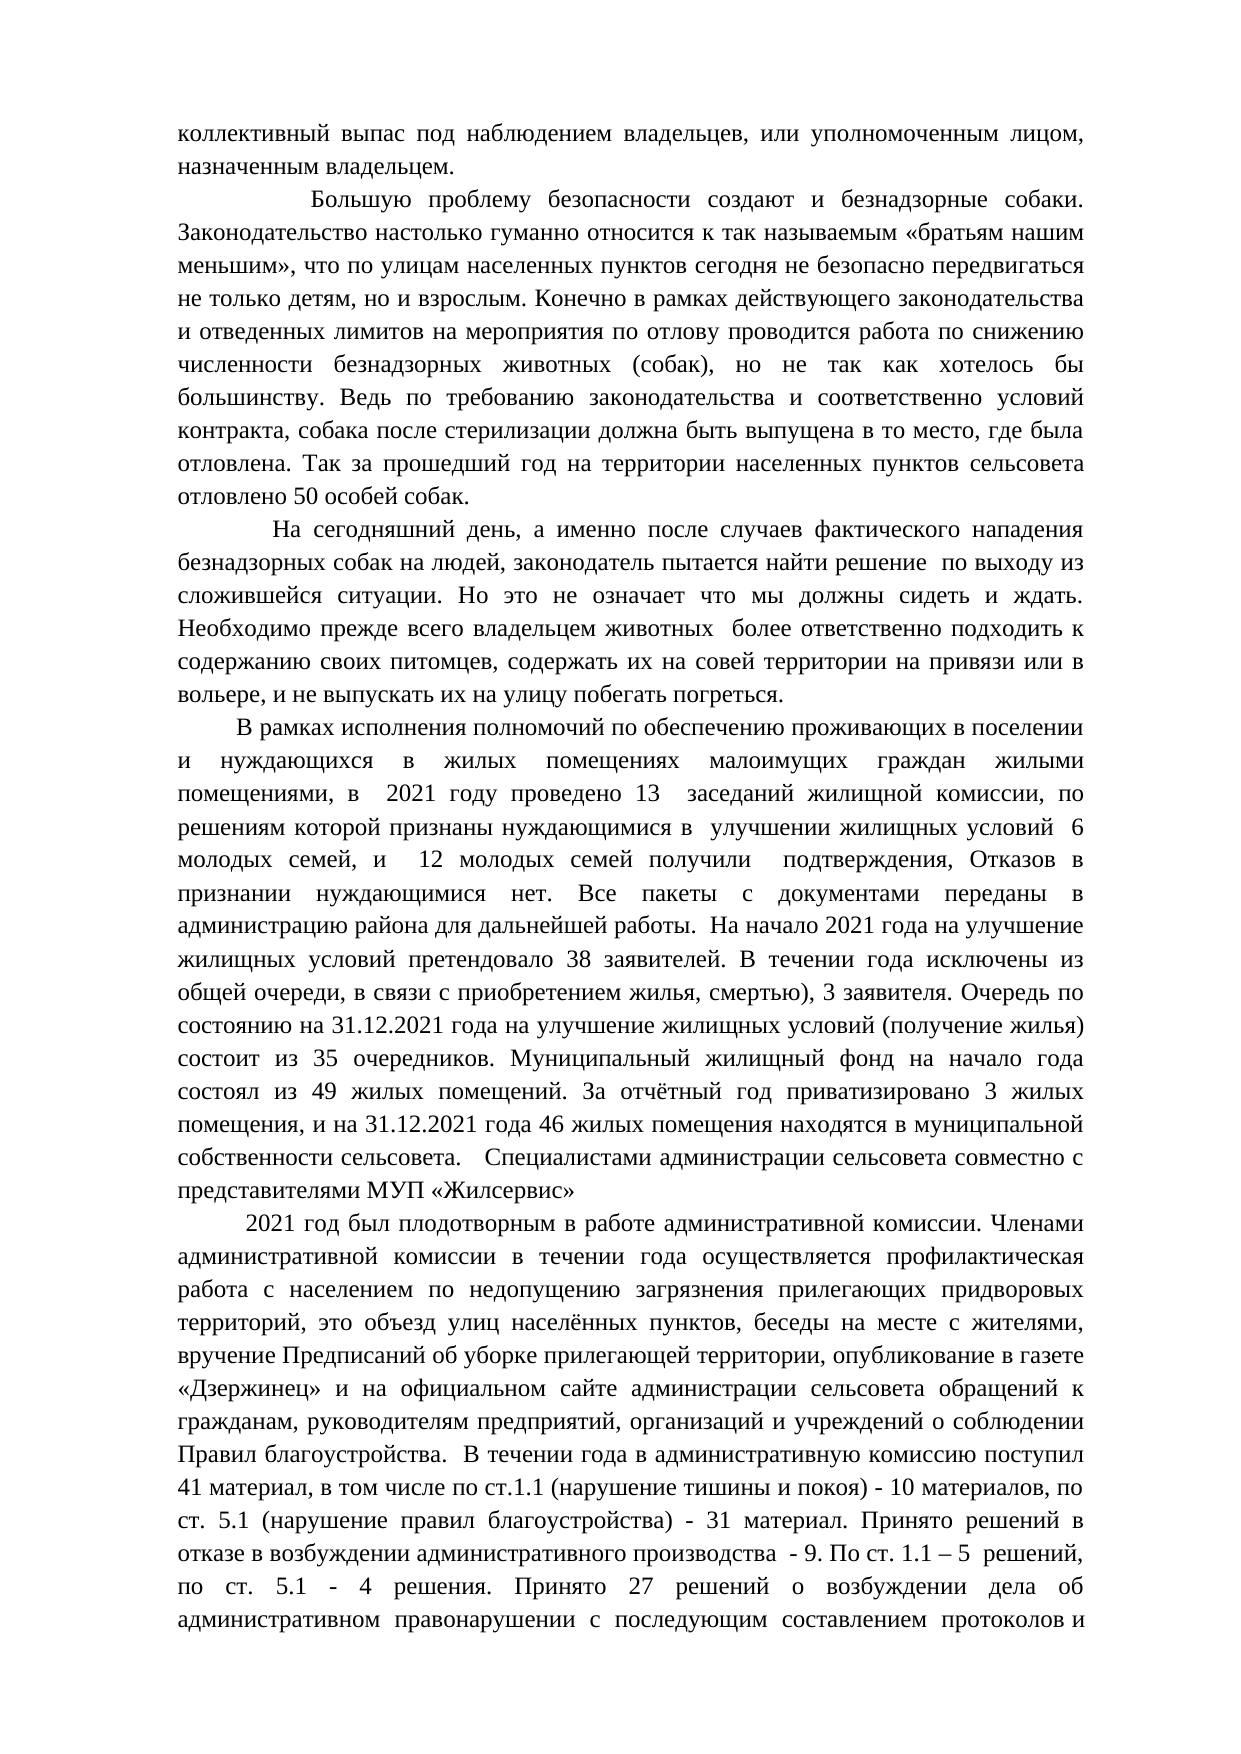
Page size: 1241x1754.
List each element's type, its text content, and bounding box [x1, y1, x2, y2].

text На сегодняшний день, а именно после случаев фактического нападения безнадзорных собак на людей, законодатель пытается найти решение по выходу из сложившейся ситуации. Но это не означает что мы должны сидеть и ждать. Необходимо прежде всего владельцем животных более ответственно подходить к содержанию своих питомцев, содержать их на совей территории на привязи или в вольере, и не выпускать их на улицу побегать погреться. [177, 514, 1085, 708]
text В рамках исполнения полномочий по обеспечению проживающих в поселении и нуждающихся в жилых помещениях малоимущих граждан жилыми помещениями, в 2021 году проведено 13 заседаний жилищной комиссии, по решениям которой признаны нуждающимися в улучшении жилищных условий 6 молодых семей, и 12 молодых семей получили подтверждения, Отказов в признании нуждающимися нет. Все пакеты с документами переданы в администрацию района для дальнейшей работы. На начало 2021 года на улучшение жилищных условий претендовало 38 заявителей. В течении года исключены из общей очереди, в связи с приобретением жилья, смертью), 3 заявителя. Очередь по состоянию на 31.12.2021 года на улучшение жилищных условий (получение жилья) состоит из 35 очередников. Муниципальный жилищный фонд на начало года состоял из 49 жилых помещений. За отчётный год приватизировано 3 жилых помещения, и на 31.12.2021 года 46 жилых помещения находятся в муниципальной собственности сельсовета. Специалистами администрации сельсовета совместно с представителями МУП «Жилсервис» [177, 712, 1085, 1203]
text Большую проблему безопасности создают и безнадзорные собаки. Законодательство настолько гуманно относится к так называемым «братьям нашим меньшим», что по улицам населенных пунктов сегодня не безопасно передвигаться не только детям, но и взрослым. Конечно в рамках действующего законодательства и отведенных лимитов на мероприятия по отлову проводится работа по снижению численности безнадзорных животных (собак), но не так как хотелось бы большинству. Ведь по требованию законодательства и соответственно условий контракта, собака после стерилизации должна быть выпущена в то место, где была отловлена. Так за прошедший год на территории населенных пунктов сельсовета отловлено 50 особей собак. [177, 184, 1085, 510]
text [177, 1208, 1085, 1633]
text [177, 118, 1085, 180]
